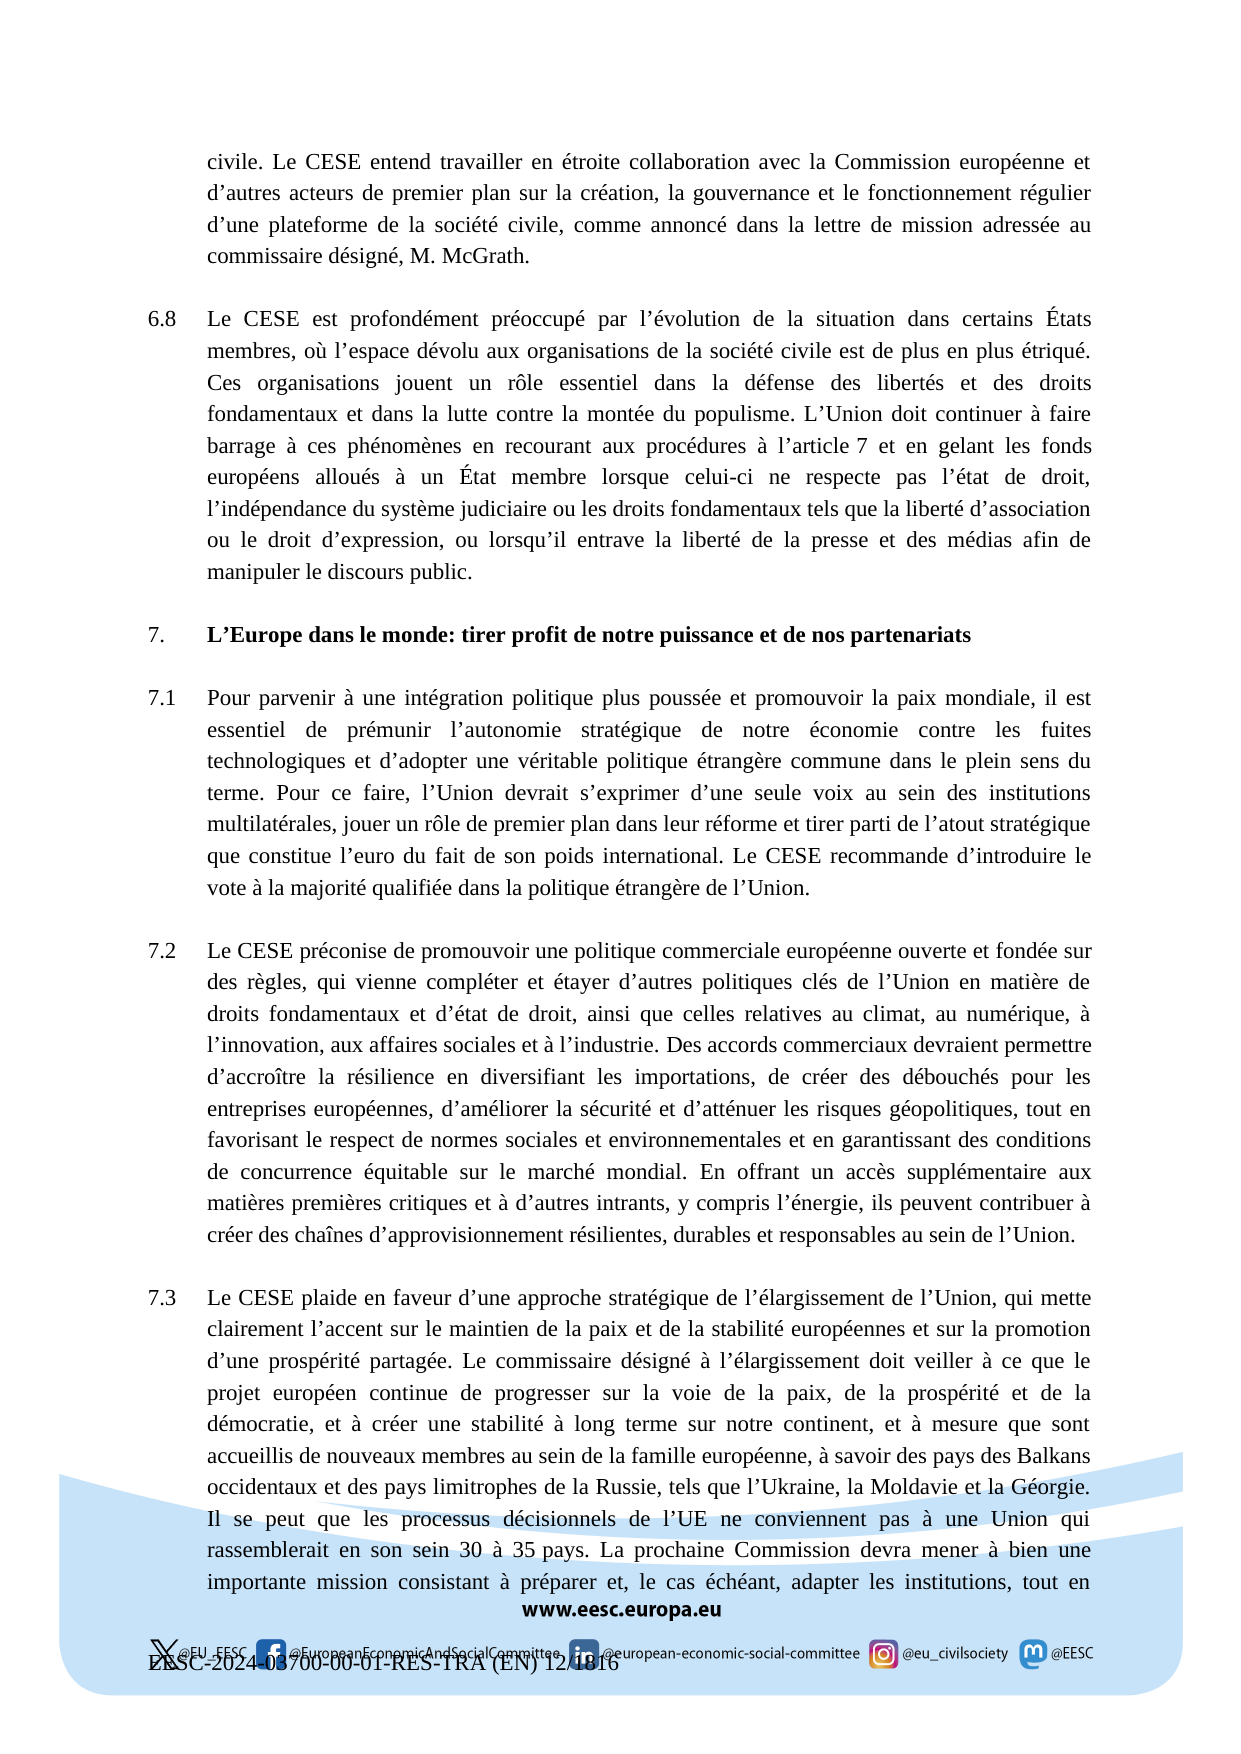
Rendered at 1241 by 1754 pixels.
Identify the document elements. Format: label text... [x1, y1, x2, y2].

list Pour parvenir à une intégration politique plus poussée et promouvoir la paix mondiale, il est essentiel de prémunir l’autonomie stratégique de notre économie contre les fuites technologiques et d’adopter une véritable politique étrangère commune dans le plein sens du terme. Pour ce faire, l’Union devrait s’exprimer d’une seule voix au sein des institutions multilatérales, jouer un rôle de premier plan dans leur réforme et tirer parti de l’atout stratégique que constitue l’euro du fait de son poids international. Le CESE recommande d’introduire le vote à la majorité qualifiée dans la politique étrangère de l’Union. [148, 684, 1092, 900]
list L’Europe dans le monde: tirer profit de notre puissance et de nos partenariats [148, 621, 1092, 647]
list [148, 148, 1092, 269]
list Le CESE préconise de promouvoir une politique commerciale européenne ouverte et fondée sur des règles, qui vienne compléter et étayer d’autres politiques clés de l’Union en matière de droits fondamentaux et d’état de droit, ainsi que celles relatives au climat, au numérique, à l’innovation, aux affaires sociales et à l’industrie. Des accords commerciaux devraient permettre d’accroître la résilience en diversifiant les importations, de créer des débouchés pour les entreprises européennes, d’améliorer la sécurité et d’atténuer les risques géopolitiques, tout en favorisant le respect de normes sociales et environnementales et en garantissant des conditions de concurrence équitable sur le marché mondial. En offrant un accès supplémentaire aux matières premières critiques et à d’autres intrants, y compris l’énergie, ils peuvent contribuer à créer des chaînes d’approvisionnement résilientes, durables et responsables au sein de l’Union. [148, 937, 1092, 1247]
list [148, 1284, 1092, 1594]
list Le CESE est profondément préoccupé par l’évolution de la situation dans certains États membres, où l’espace dévolu aux organisations de la société civile est de plus en plus étriqué. Ces organisations jouent un rôle essentiel dans la défense des libertés et des droits fondamentaux et dans la lutte contre la montée du populisme. L’Union doit continuer à faire barrage à ces phénomènes en recourant aux procédures à l’article 7 et en gelant les fonds européens alloués à un État membre lorsque celui-ci ne respecte pas l’état de droit, l’indépendance du système judiciaire ou les droits fondamentaux tels que la liberté d’association ou le droit d’expression, ou lorsqu’il entrave la liberté de la presse et des médias afin de manipuler le discours public. [148, 306, 1092, 584]
picture [0, 0, 1241, 1754]
